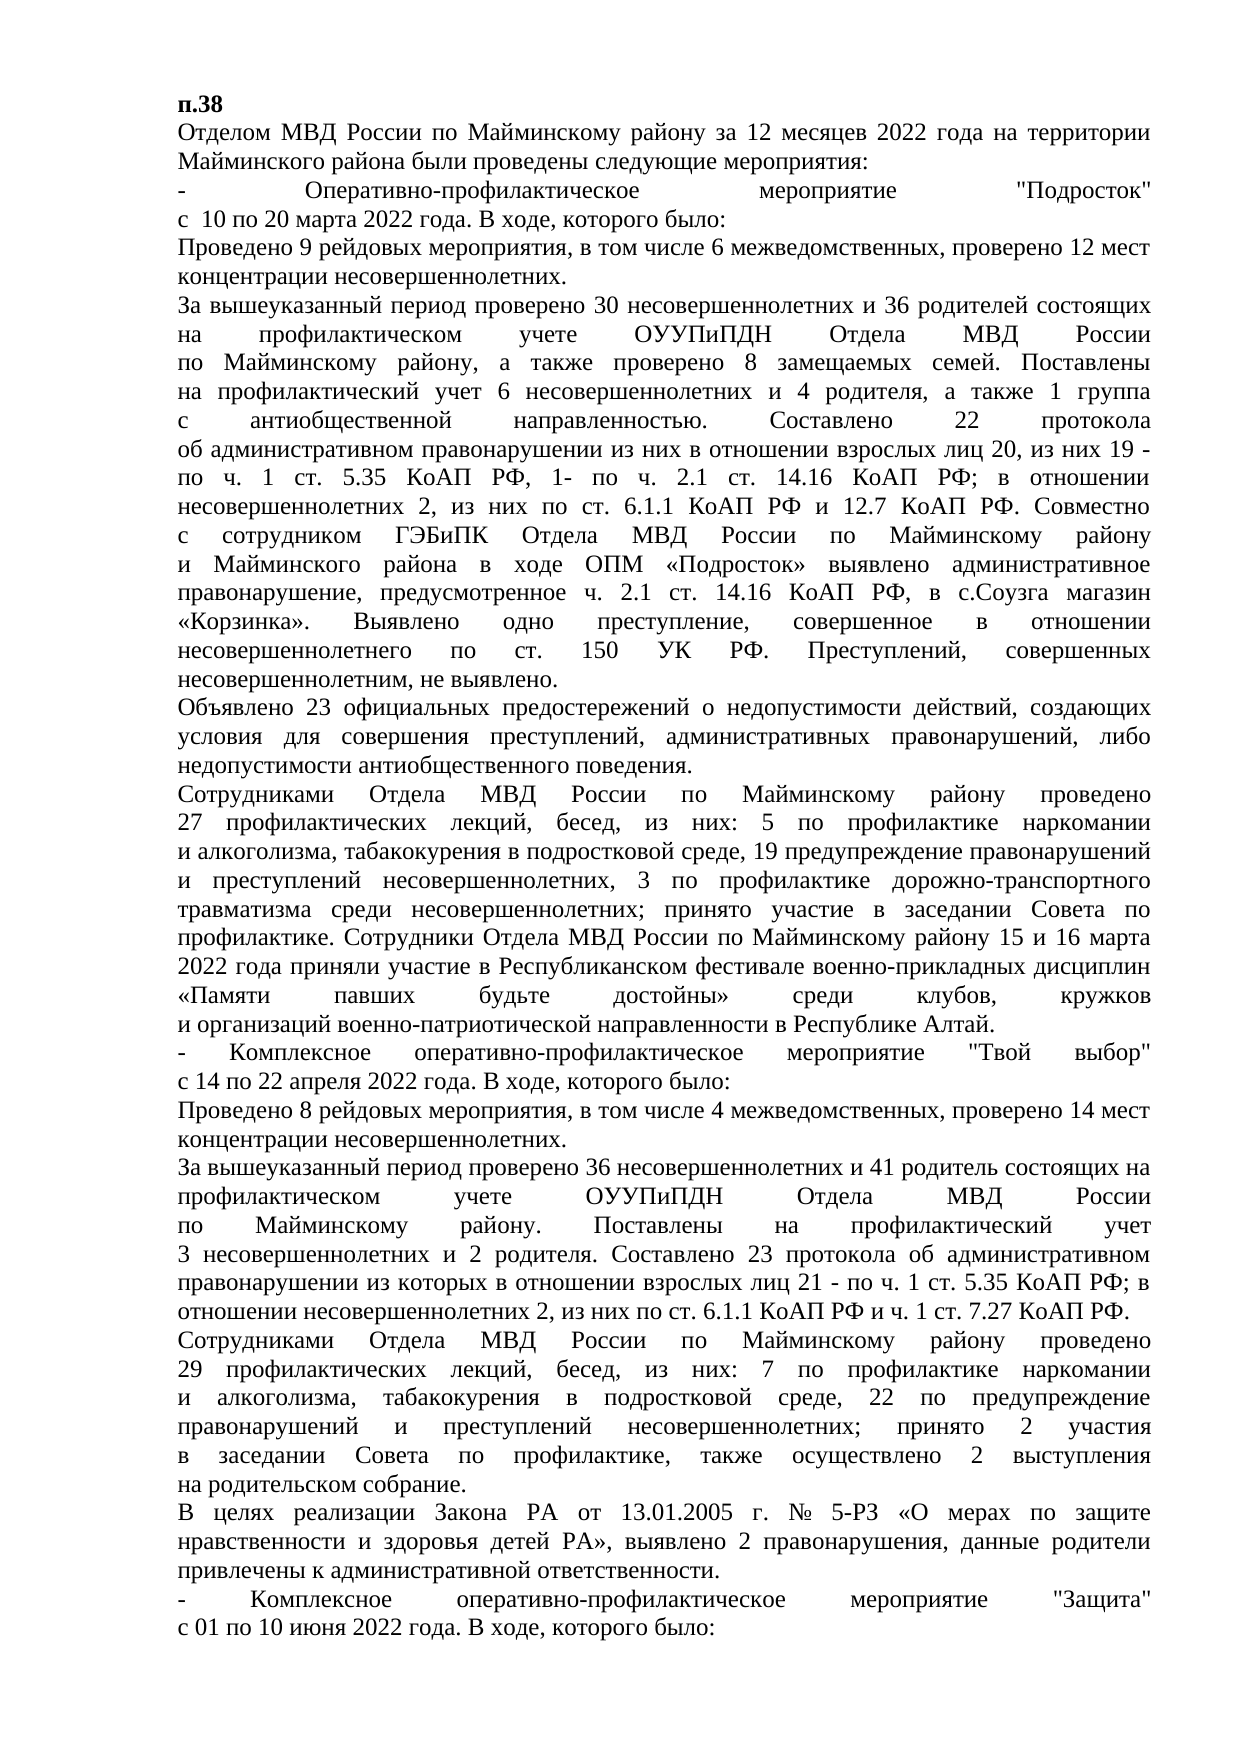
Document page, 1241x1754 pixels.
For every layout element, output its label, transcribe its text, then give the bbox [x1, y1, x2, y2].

text За вышеуказанный период проверено 36 несовершеннолетних и 41 родитель состоящих на профилактическом учете ОУУПиПДН Отдела МВД России по Майминскому району. Поставлены на профилактический учет 3 несовершеннолетних и 2 родителя. Составлено 23 протокола об административном правонарушении из которых в отношении взрослых лиц 21 - по ч. 1 ст. 5.35 КоАП РФ; в отношении несовершеннолетних 2, из них по ст. 6.1.1 КоАП РФ и ч. 1 ст. 7.27 КоАП РФ. [177, 1152, 1152, 1325]
text п.38 [177, 89, 1152, 117]
text Проведено 8 рейдовых мероприятия, в том числе 4 межведомственных, проверено 14 мест концентрации несовершеннолетних. [177, 1095, 1152, 1152]
text Сотрудниками Отдела МВД России по Майминскому району проведено 27 профилактических лекций, бесед, из них: 5 по профилактике наркомании и алкоголизма, табакокурения в подростковой среде, 19 предупреждение правонарушений и преступлений несовершеннолетних, 3 по профилактике дорожно-транспортного травматизма среди несовершеннолетних; принято участие в заседании Совета по профилактике. Сотрудники Отдела МВД России по Майминскому району 15 и 16 марта 2022 года приняли участие в Республиканском фестивале военно-прикладных дисциплин «Памяти павших будьте достойны» среди клубов, кружков и организаций военно-патриотической направленности в Республике Алтай. [177, 779, 1152, 1037]
text Отделом МВД России по Майминскому району за 12 месяцев 2022 года на территории Майминского района были проведены следующие мероприятия: [177, 117, 1152, 175]
text Проведено 9 рейдовых мероприятия, в том числе 6 межведомственных, проверено 12 мест концентрации несовершеннолетних. [177, 232, 1152, 290]
text Объявлено 23 официальных предостережений о недопустимости действий, создающих условия для совершения преступлений, административных правонарушений, либо недопустимости антиобщественного поведения. [177, 692, 1152, 779]
text В целях реализации Закона РА от 13.01.2005 г. № 5-РЗ «О мерах по защите нравственности и здоровья детей РА», выявлено 2 правонарушения, данные родители привлечены к административной ответственности. [177, 1497, 1152, 1584]
text - Комплексное оперативно-профилактическое мероприятие "Защита" с 01 по 10 июня 2022 года. В ходе, которого было: [177, 1584, 1152, 1641]
text - Комплексное оперативно-профилактическое мероприятие "Твой выбор" с 14 по 22 апреля 2022 года. В ходе, которого было: [177, 1037, 1152, 1095]
text Сотрудниками Отдела МВД России по Майминскому району проведено 29 профилактических лекций, бесед, из них: 7 по профилактике наркомании и алкоголизма, табакокурения в подростковой среде, 22 по предупреждение правонарушений и преступлений несовершеннолетних; принято 2 участия в заседании Совета по профилактике, также осуществлено 2 выступления на родительском собрание. [177, 1325, 1152, 1497]
text - Оперативно-профилактическое мероприятие "Подросток" с 10 по 20 марта 2022 года. В ходе, которого было: [177, 175, 1152, 232]
text За вышеуказанный период проверено 30 несовершеннолетних и 36 родителей состоящих на профилактическом учете ОУУПиПДН Отдела МВД России по Майминскому району, а также проверено 8 замещаемых семей. Поставлены на профилактический учет 6 несовершеннолетних и 4 родителя, а также 1 группа с антиобщественной направленностью. Составлено 22 протокола об административном правонарушении из них в отношении взрослых лиц 20, из них 19 - по ч. 1 ст. 5.35 КоАП РФ, 1- по ч. 2.1 ст. 14.16 КоАП РФ; в отношении несовершеннолетних 2, из них по ст. 6.1.1 КоАП РФ и 12.7 КоАП РФ. Совместно с сотрудником ГЭБиПК Отдела МВД России по Майминскому району и Майминского района в ходе ОПМ «Подросток» выявлено административное правонарушение, предусмотренное ч. 2.1 ст. 14.16 КоАП РФ, в с.Соузга магазин «Корзинка». Выявлено одно преступление, совершенное в отношении несовершеннолетнего по ст. 150 УК РФ. Преступлений, совершенных несовершеннолетним, не выявлено. [177, 290, 1152, 692]
